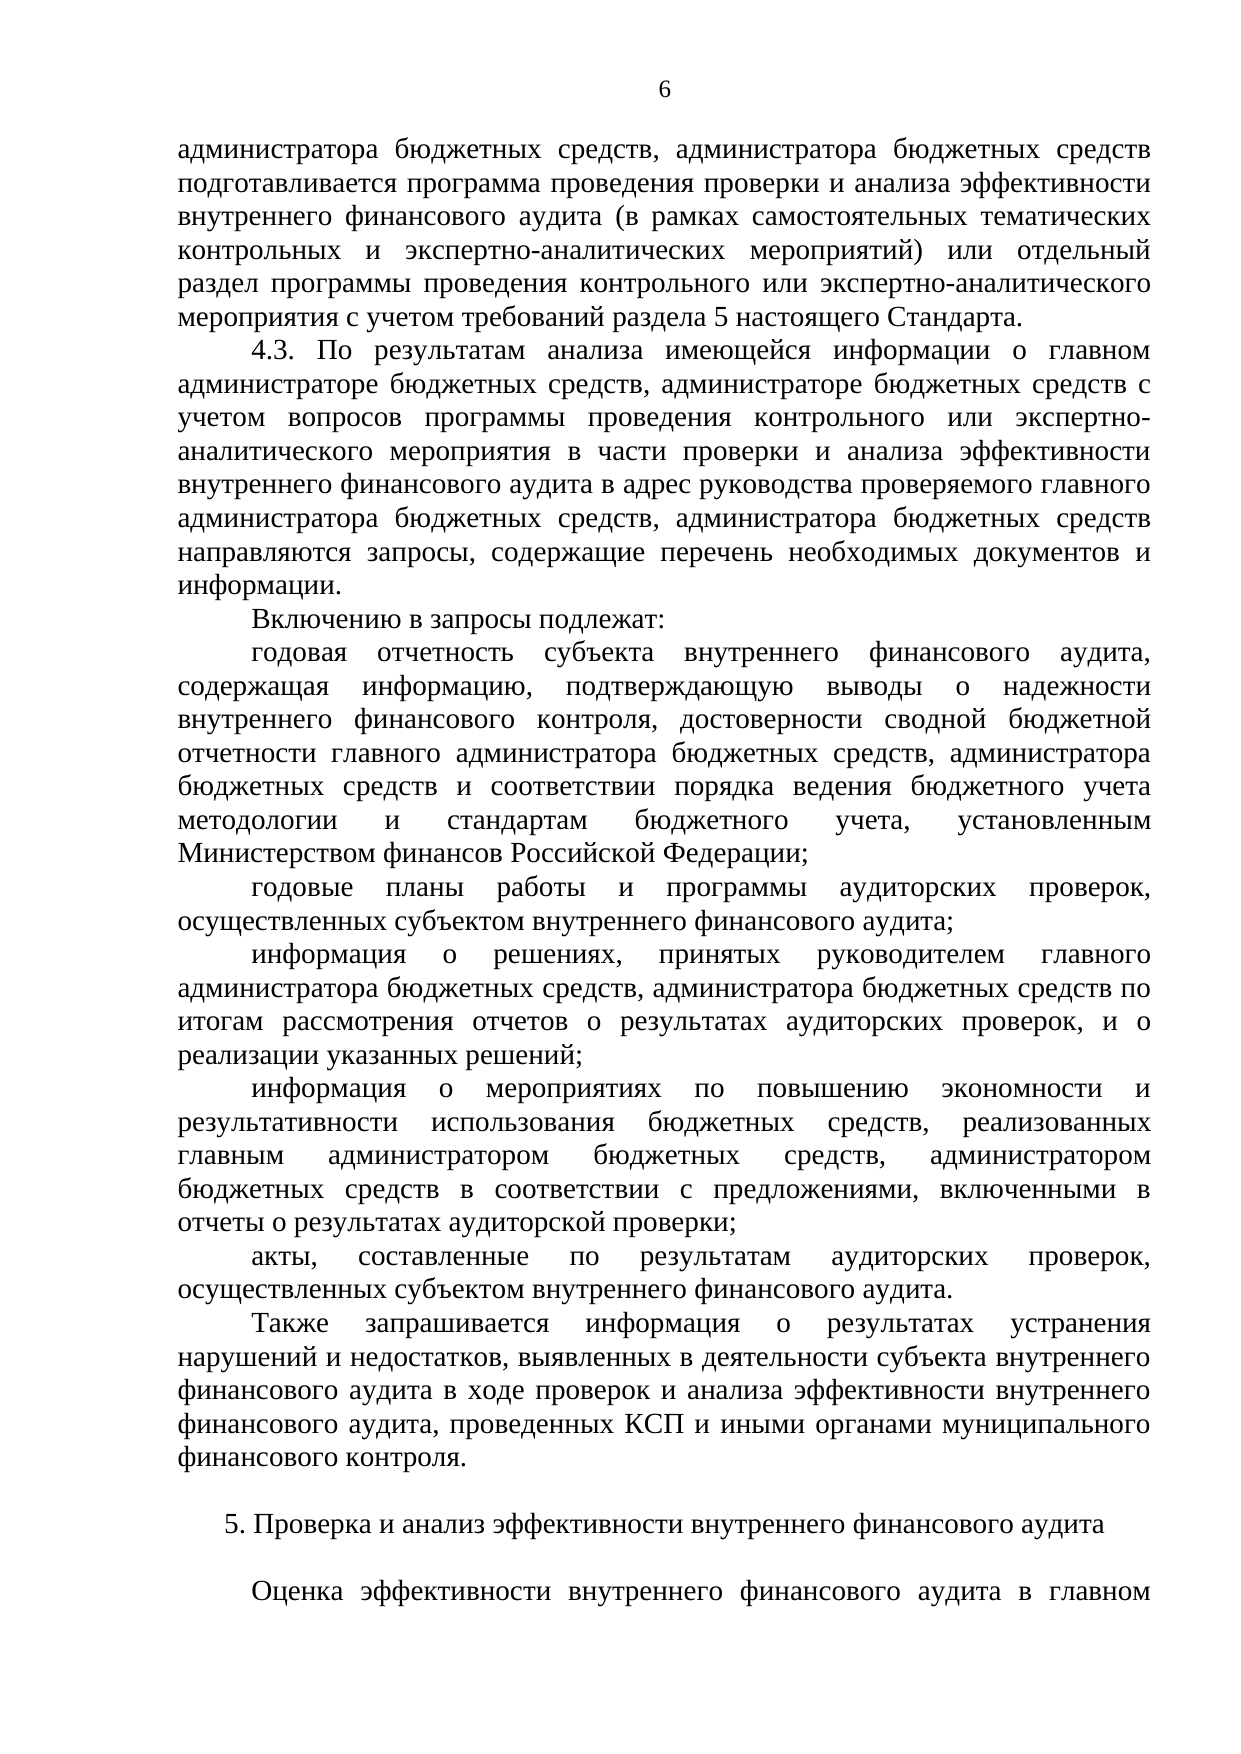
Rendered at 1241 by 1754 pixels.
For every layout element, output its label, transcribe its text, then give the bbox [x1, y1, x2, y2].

text 5. Проверка и анализ эффективности внутреннего финансового аудита [177, 1506, 1152, 1540]
text Включению в запросы подлежат: [177, 601, 1152, 634]
text акты, составленные по результатам аудиторских проверок, осуществленных субъектом внутреннего финансового аудита. [177, 1238, 1152, 1305]
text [177, 1573, 1152, 1607]
text информация о решениях, принятых руководителем главного администратора бюджетных средств, администратора бюджетных средств по итогам рассмотрения отчетов о результатах аудиторских проверок, и о реализации указанных решений; [177, 936, 1152, 1070]
text 4.3. По результатам анализа имеющейся информации о главном администраторе бюджетных средств, администраторе бюджетных средств с учетом вопросов программы проведения контрольного или экспертно-аналитического мероприятия в части проверки и анализа эффективности внутреннего финансового аудита в адрес руководства проверяемого главного администратора бюджетных средств, администратора бюджетных средств направляются запросы, содержащие перечень необходимых документов и информации. [177, 332, 1152, 601]
text годовые планы работы и программы аудиторских проверок, осуществленных субъектом внутреннего финансового аудита; [177, 869, 1152, 936]
text годовая отчетность субъекта внутреннего финансового аудита, содержащая информацию, подтверждающую выводы о надежности внутреннего финансового контроля, достоверности сводной бюджетной отчетности главного администратора бюджетных средств, администратора бюджетных средств и соответствии порядка ведения бюджетного учета методологии и стандартам бюджетного учета, установленным Министерством финансов Российской Федерации; [177, 634, 1152, 869]
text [177, 131, 1152, 332]
text Также запрашивается информация о результатах устранения нарушений и недостатков, выявленных в деятельности субъекта внутреннего финансового аудита в ходе проверок и анализа эффективности внутреннего финансового аудита, проведенных КСП и иными органами муниципального финансового контроля. [177, 1305, 1152, 1473]
text информация о мероприятиях по повышению экономности и результативности использования бюджетных средств, реализованных главным администратором бюджетных средств, администратором бюджетных средств в соответствии с предложениями, включенными в отчеты о результатах аудиторской проверки; [177, 1070, 1152, 1238]
